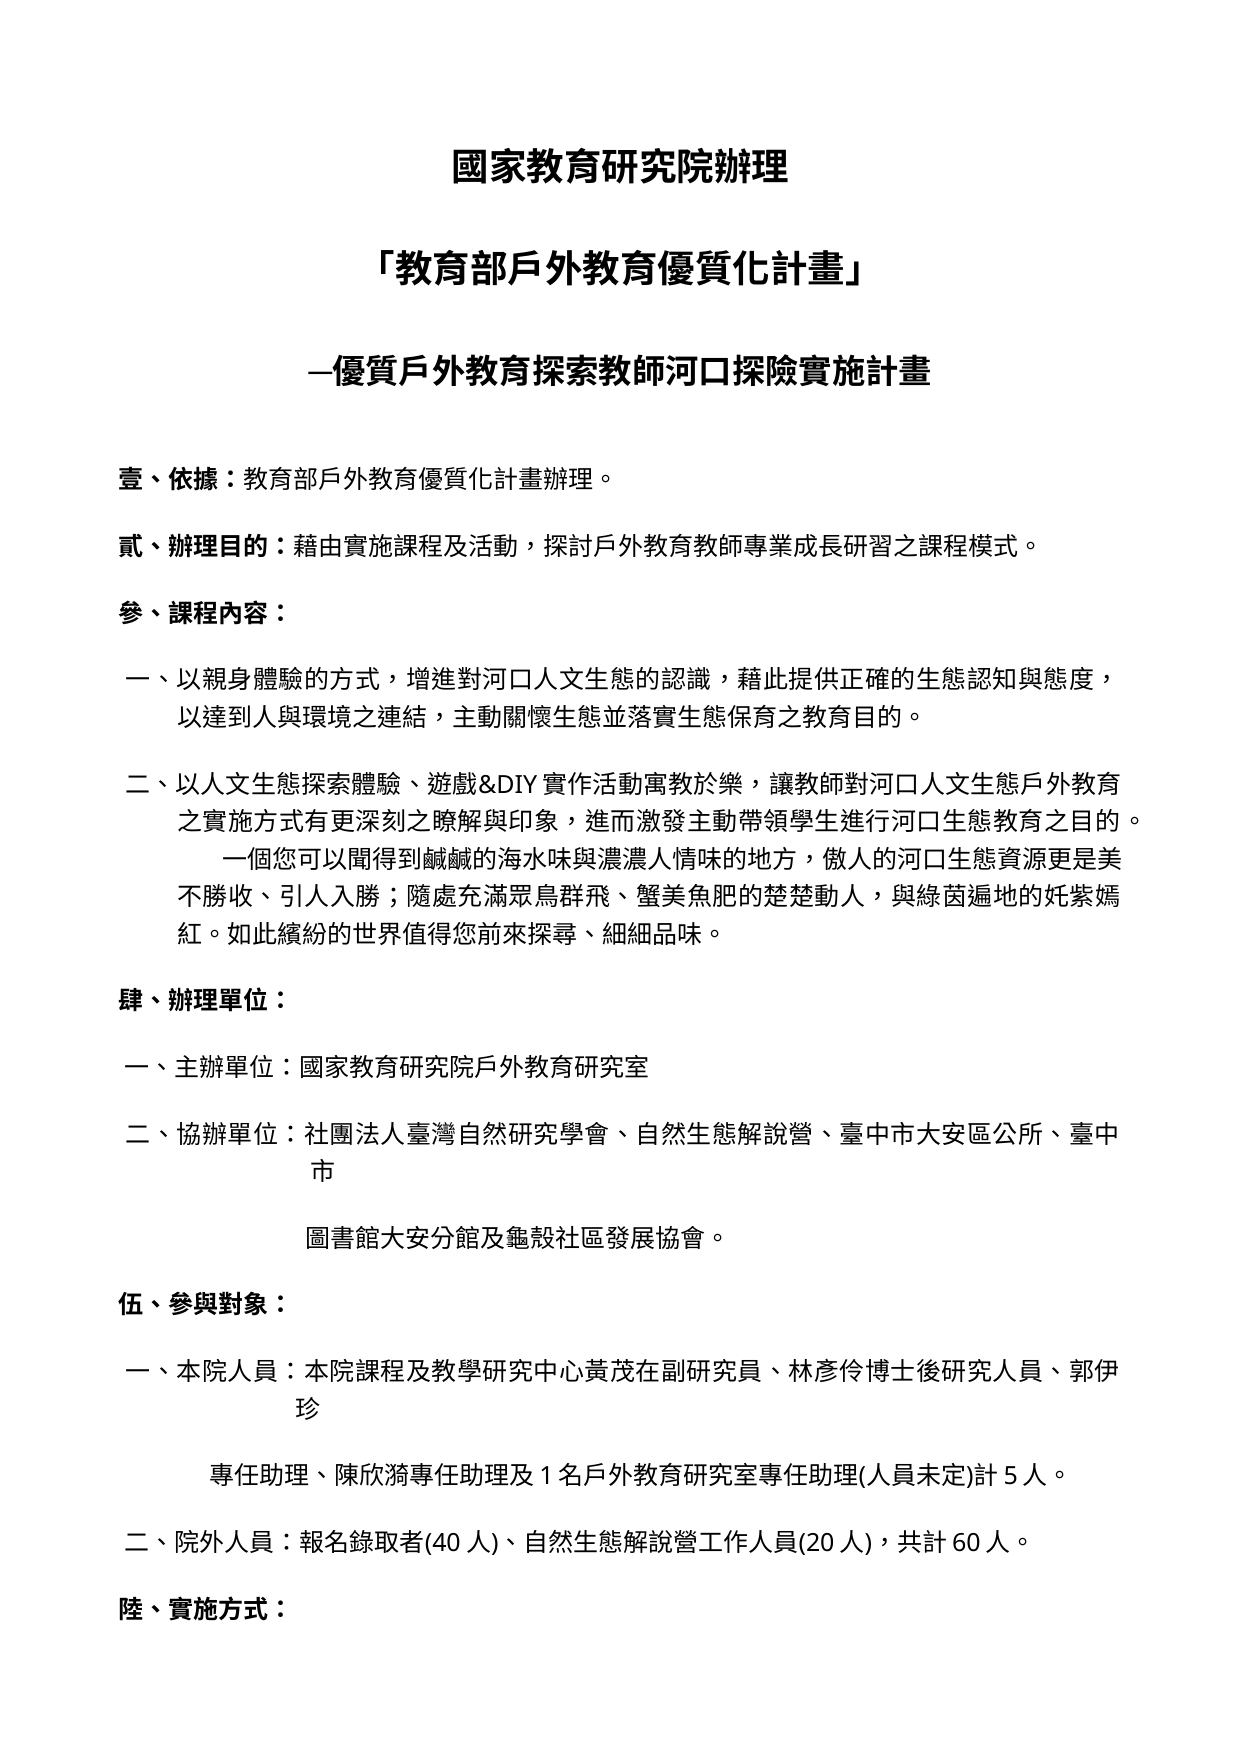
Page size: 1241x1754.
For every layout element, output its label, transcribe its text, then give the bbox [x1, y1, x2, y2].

text 一、以親身體驗的方式，增進對河口人文生態的認識，藉此提供正確的生態認知與態度，以達到人與環境之連結，主動關懷生態並落實生態保育之教育目的。 [118, 659, 1122, 734]
text 專任助理、陳欣漪專任助理及1名戶外教育研究室專任助理(人員未定)計5人。 [118, 1455, 1122, 1493]
text 貳、辦理目的：藉由實施課程及活動，探討戶外教育教師專業成長研習之課程模式。 [118, 526, 1122, 563]
text 一、本院人員：本院課程及教學研究中心黃茂在副研究員、林彥伶博士後研究人員、郭伊珍 [118, 1351, 1122, 1426]
text 肆、辦理單位： [118, 980, 1122, 1018]
text 二、以人文生態探索體驗、遊戲&DIY實作活動寓教於樂，讓教師對河口人文生態戶外教育 之實施方式有更深刻之瞭解與印象，進而激發主動帶領學生進行河口生態教育之目的。 一個您可以聞得到鹹鹹的海水味與濃濃人情味的地方，傲人的河口生態資源更是美不勝收、引人入勝；隨處充滿眾鳥群飛、蟹美魚肥的楚楚動人，與綠茵遍地的奼紫嫣紅。如此繽紛的世界值得您前來探尋、細細品味。 [118, 763, 1122, 951]
text 二、院外人員：報名錄取者(40人)、自然生態解說營工作人員(20人)，共計60人。 [118, 1522, 1122, 1559]
text ─優質戶外教育探索教師河口探險實施計畫 [118, 331, 1122, 406]
text 伍、參與對象： [118, 1284, 1122, 1322]
text 「教育部戶外教育優質化計畫」 [118, 229, 1122, 304]
text 陸、實施方式： [118, 1588, 1122, 1626]
text 壹、依據：教育部戶外教育優質化計畫辦理。 [118, 459, 1122, 497]
text 國家教育研究院辦理 [118, 127, 1122, 202]
text 二、協辦單位：社團法人臺灣自然研究學會、自然生態解說營、臺中市大安區公所、臺中市 [118, 1113, 1122, 1188]
text 圖書館大安分館及龜殼社區發展協會。 [306, 1218, 1122, 1255]
text 一、主辦單位：國家教育研究院戶外教育研究室 [118, 1047, 1122, 1084]
text 參、課程內容： [118, 593, 1122, 630]
